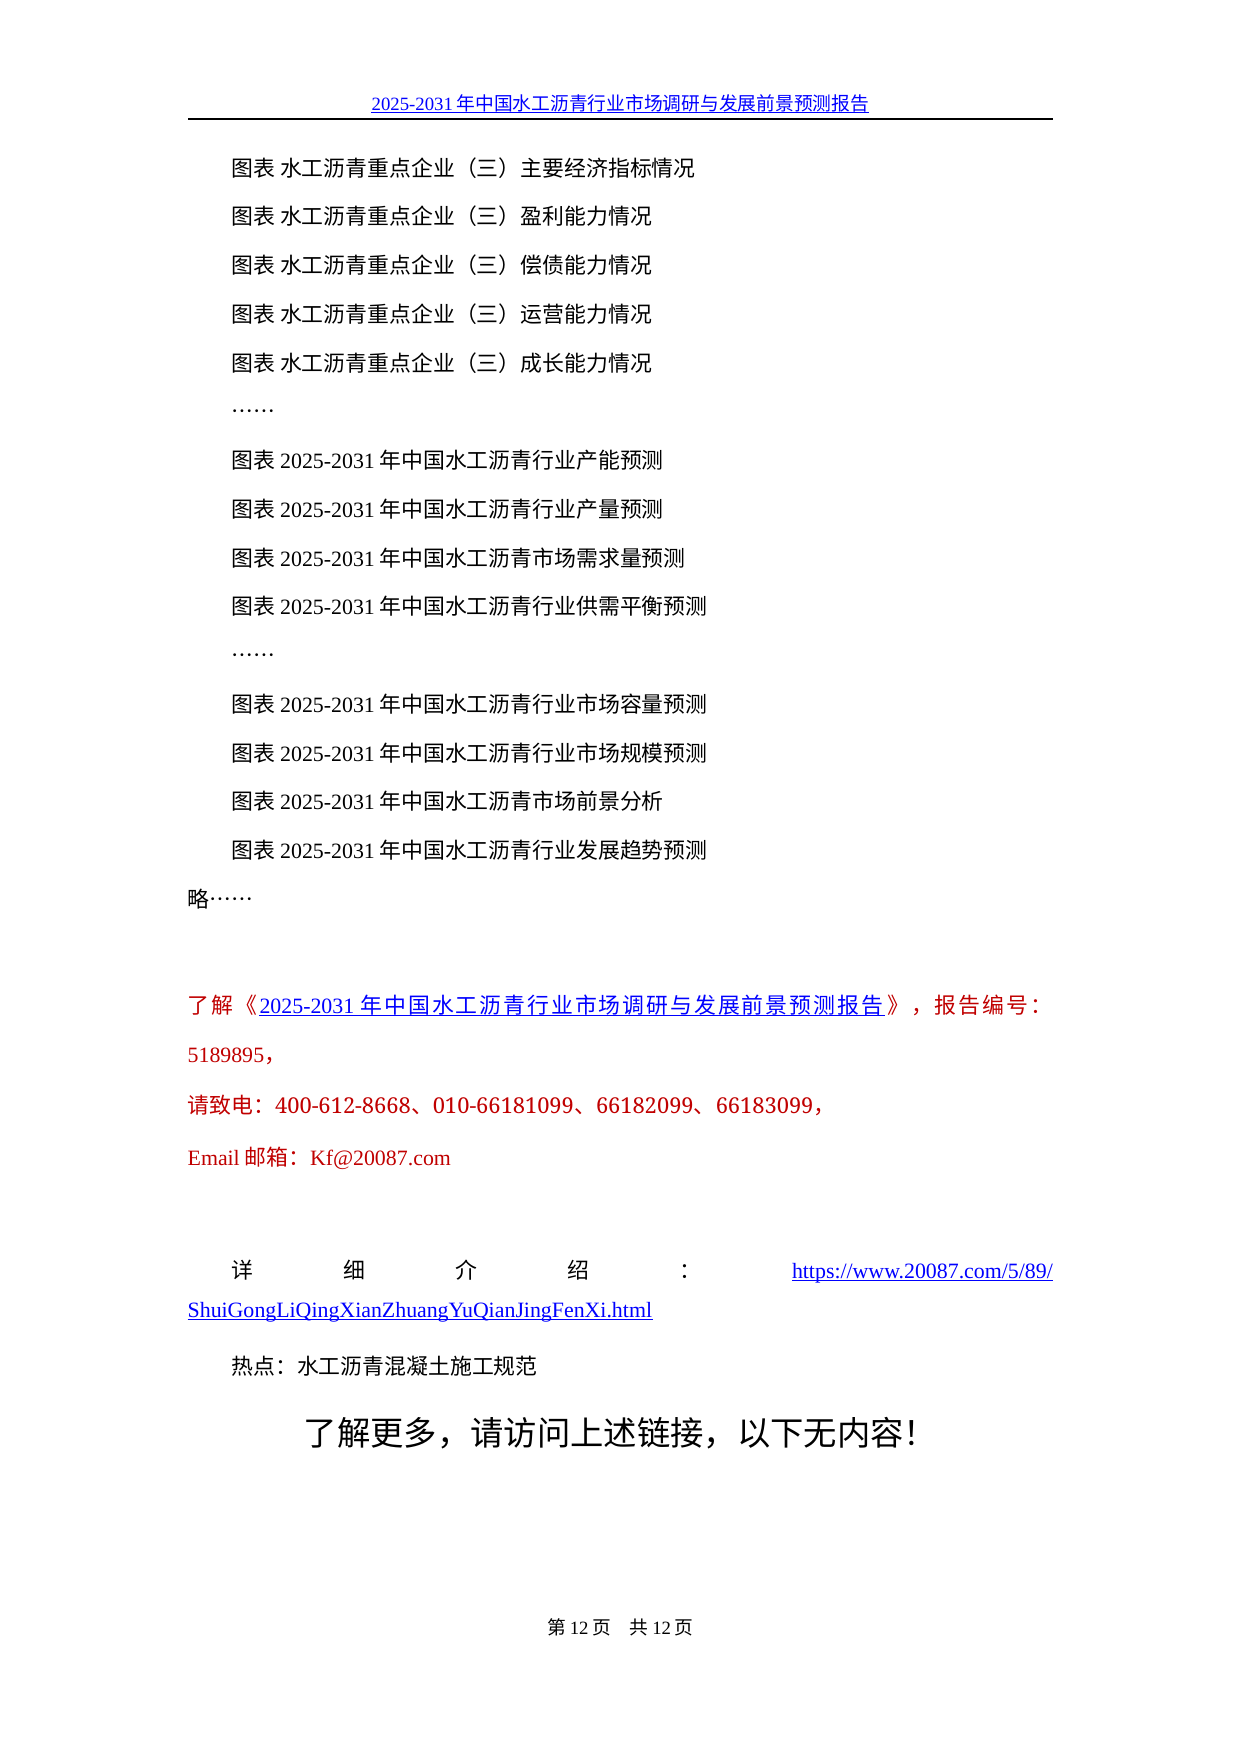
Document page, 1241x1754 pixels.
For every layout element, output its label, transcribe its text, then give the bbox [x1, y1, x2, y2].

title 了解更多，请访问上述链接，以下无内容！ [187, 1398, 1053, 1463]
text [187, 150, 1053, 914]
text 请致电：400-612-8668、010-66181099、66182099、66183099， [187, 1088, 1053, 1121]
text Email邮箱：Kf@20087.com [187, 1140, 1053, 1172]
text 热点：水工沥青混凝土施工规范 [187, 1348, 1053, 1381]
text 了解《2025-2031年中国水工沥青行业市场调研与发展前景预测报告》，报告编号：5189895， [187, 988, 1053, 1069]
text 详细介绍：https://www.20087.com/5/89/ShuiGongLiQingXianZhuangYuQianJingFenXi.html [187, 1253, 1053, 1326]
